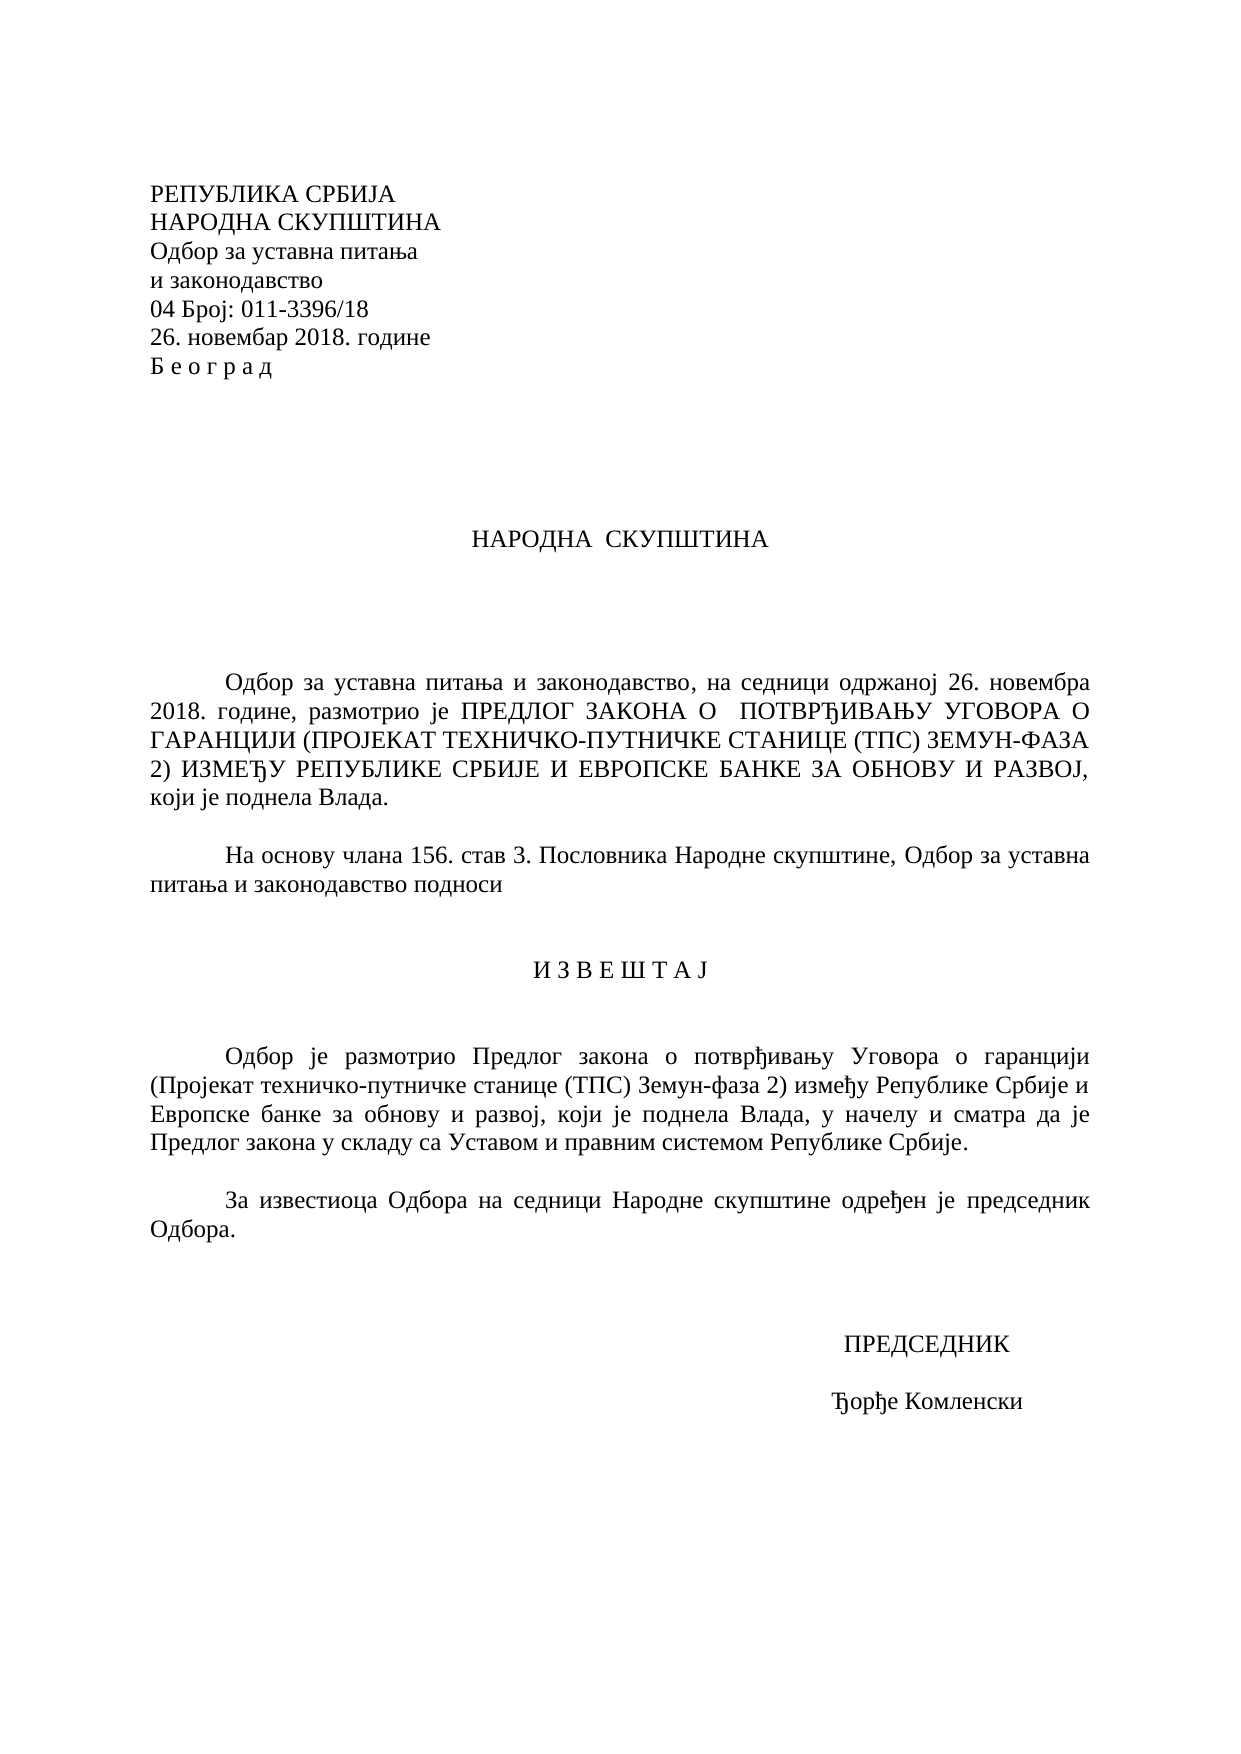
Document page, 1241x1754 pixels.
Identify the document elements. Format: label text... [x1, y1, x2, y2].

text Одбор за уставна питања и законодавство, на седници одржаној 26. новембра 2018. године, размотрио је ПРЕДЛОГ ЗАКОНА О ПОТВРЂИВАЊУ УГОВОРА О ГАРАНЦИЈИ (ПРОЈЕКАТ ТЕХНИЧКО-ПУТНИЧКЕ СТАНИЦЕ (ТПС) ЗЕМУН-ФАЗА 2) ИЗМЕЂУ РЕПУБЛИКЕ СРБИЈЕ И ЕВРОПСКЕ БАНКЕ ЗА ОБНОВУ И РАЗВОЈ, који је поднела Влада. [150, 667, 1090, 811]
text Одбор је размотрио Предлог закона о потврђивању Уговора о гаранцији (Пројекат техничко-путничке станице (ТПС) Земун-фаза 2) између Републике Србије и Европске банке за обнову и развој, који је поднела Влада, у начелу и сматра да је Предлог закона у складу са Уставом и правним системом Републике Србије. [150, 1041, 1090, 1156]
text ПРЕДСЕДНИК [150, 1329, 1090, 1357]
text 26. новембар 2018. године [150, 322, 1090, 351]
text НАРОДНА СКУПШТИНА [150, 207, 1090, 236]
text И З В Е Ш Т А Ј [150, 955, 1090, 984]
text За известиоца Одбора на седници Народне скупштине одређен је председник Одбора. [150, 1185, 1090, 1242]
text Б е о г р а д [150, 351, 1090, 380]
text На основу члана 156. став 3. Пословника Народне скупштине, Одбор за уставна питања и законодавство подноси [150, 840, 1090, 897]
text Ђорђе Комленски [150, 1386, 1090, 1415]
text НАРОДНА СКУПШТИНА [150, 524, 1090, 552]
text и законодавство [150, 265, 1090, 294]
text Одбор за уставна питања [150, 236, 1090, 265]
text РЕПУБЛИКА СРБИЈА [150, 179, 1090, 207]
text 04 Број: 011-3396/18 [150, 294, 1090, 322]
